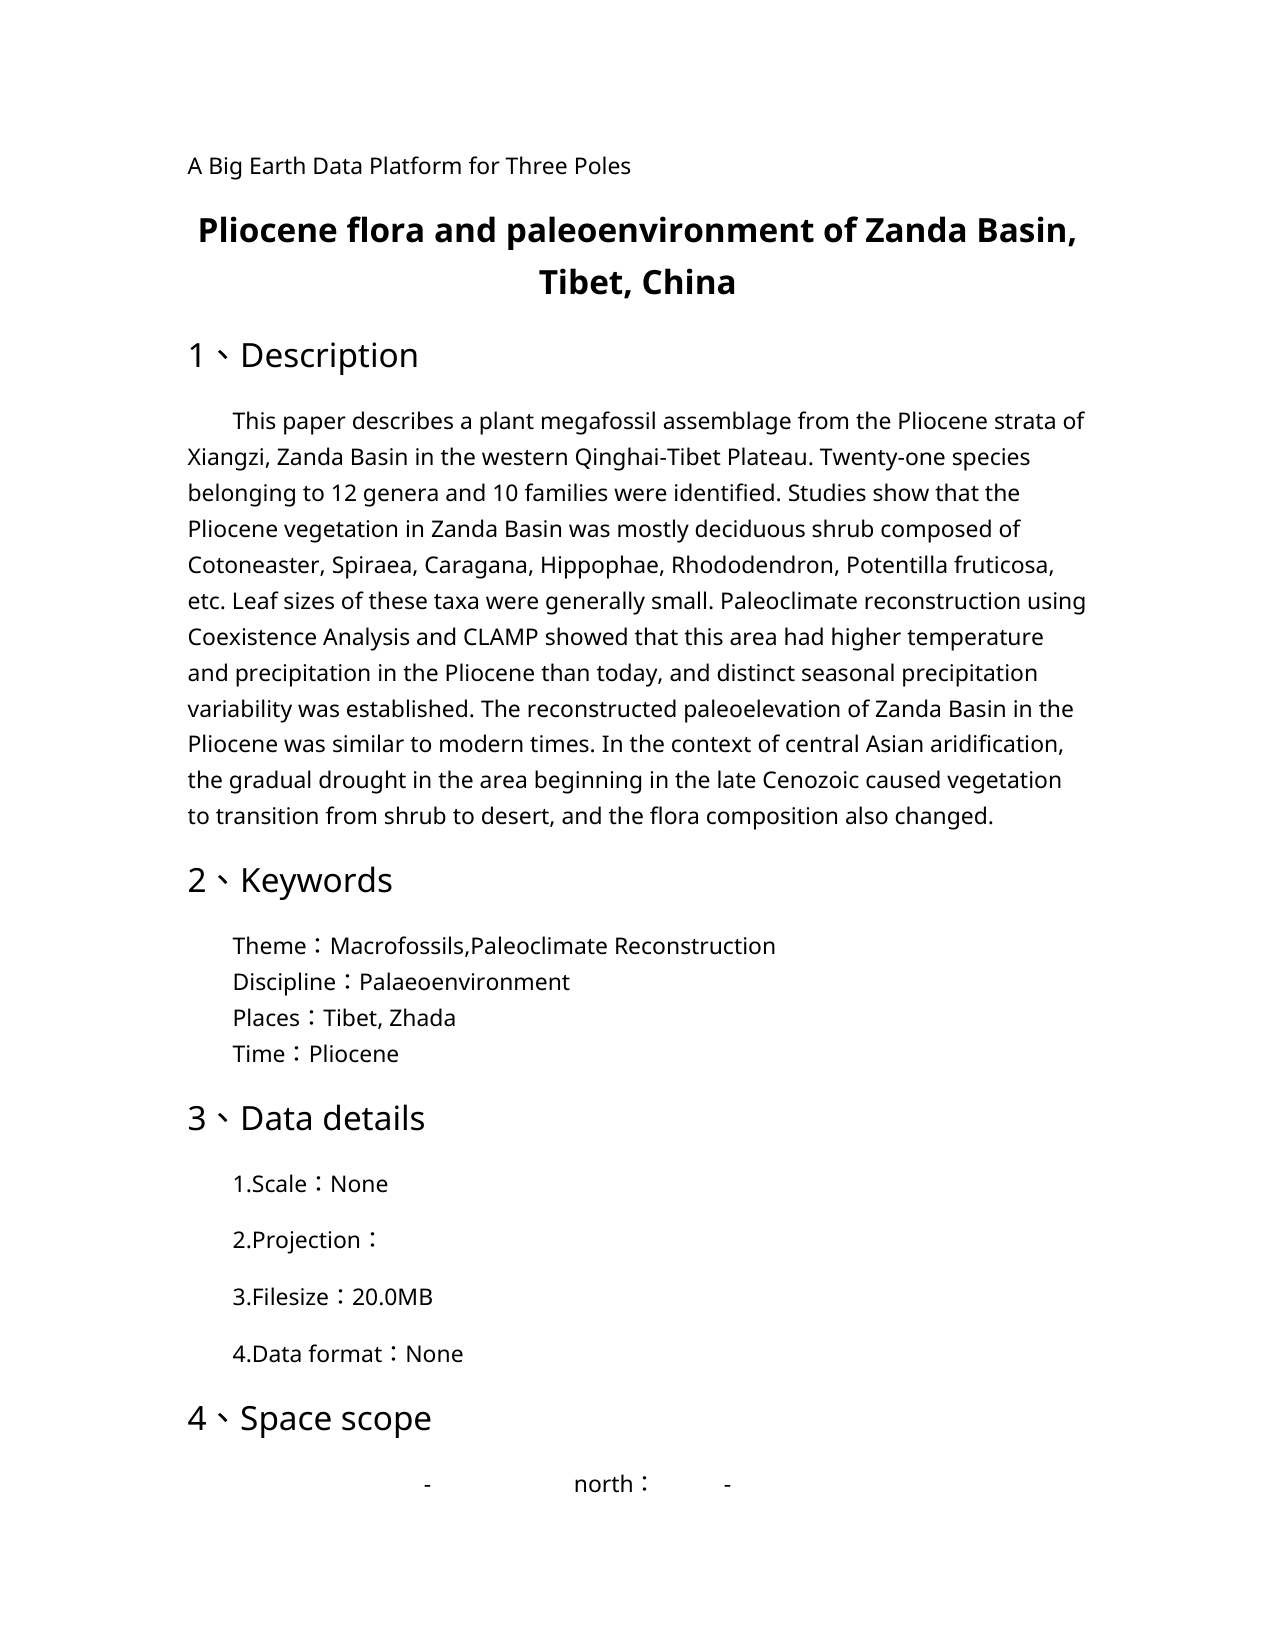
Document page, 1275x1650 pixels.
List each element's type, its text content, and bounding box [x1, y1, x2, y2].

text 4.Data format：None [232, 1338, 1087, 1369]
text A Big Earth Data Platform for Three Poles [187, 150, 1087, 181]
text 1、Description [187, 332, 1087, 377]
text Pliocene flora and paleoenvironment of Zanda Basin, Tibet, China [187, 207, 1087, 304]
text 1.Scale：None [232, 1168, 1087, 1199]
text 3、Data details [187, 1095, 1087, 1140]
text Theme：Macrofossils,Paleoclimate Reconstruction Discipline：Palaeoenvironment Places：Tibet, Zhada Time：Pliocene [232, 930, 1087, 1069]
table_header - [413, 1468, 562, 1499]
text This paper describes a plant megafossil assemblage from the Pliocene strata of Xiangzi, Zanda Basin in the western Qinghai-Tibet Plateau. Twenty-one species belonging to 12 genera and 10 families were identified. Studies show that the Pliocene vegetation in Zanda Basin was mostly deciduous shrub composed of Cotoneaster, Spiraea, Caragana, Hippophae, Rhododendron, Potentilla fruticosa, etc. Leaf sizes of these taxa were generally small. Paleoclimate reconstruction using Coexistence Analysis and CLAMP showed that this area had higher temperature and precipitation in the Pliocene than today, and distinct seasonal precipitation variability was established. The reconstructed paleoelevation of Zanda Basin in the Pliocene was similar to modern times. In the context of central Asian aridification, the gradual drought in the area beginning in the late Cenozoic caused vegetation to transition from shrub to desert, and the flora composition also changed. [187, 405, 1087, 832]
table_header north：40.0 [563, 1468, 712, 1499]
text 2.Projection： [232, 1224, 1087, 1256]
table_header - [713, 1468, 862, 1499]
text 4、Space scope [187, 1395, 1087, 1440]
text 3.Filesize：20.0MB [232, 1281, 1087, 1312]
text 2、Keywords [187, 857, 1087, 902]
